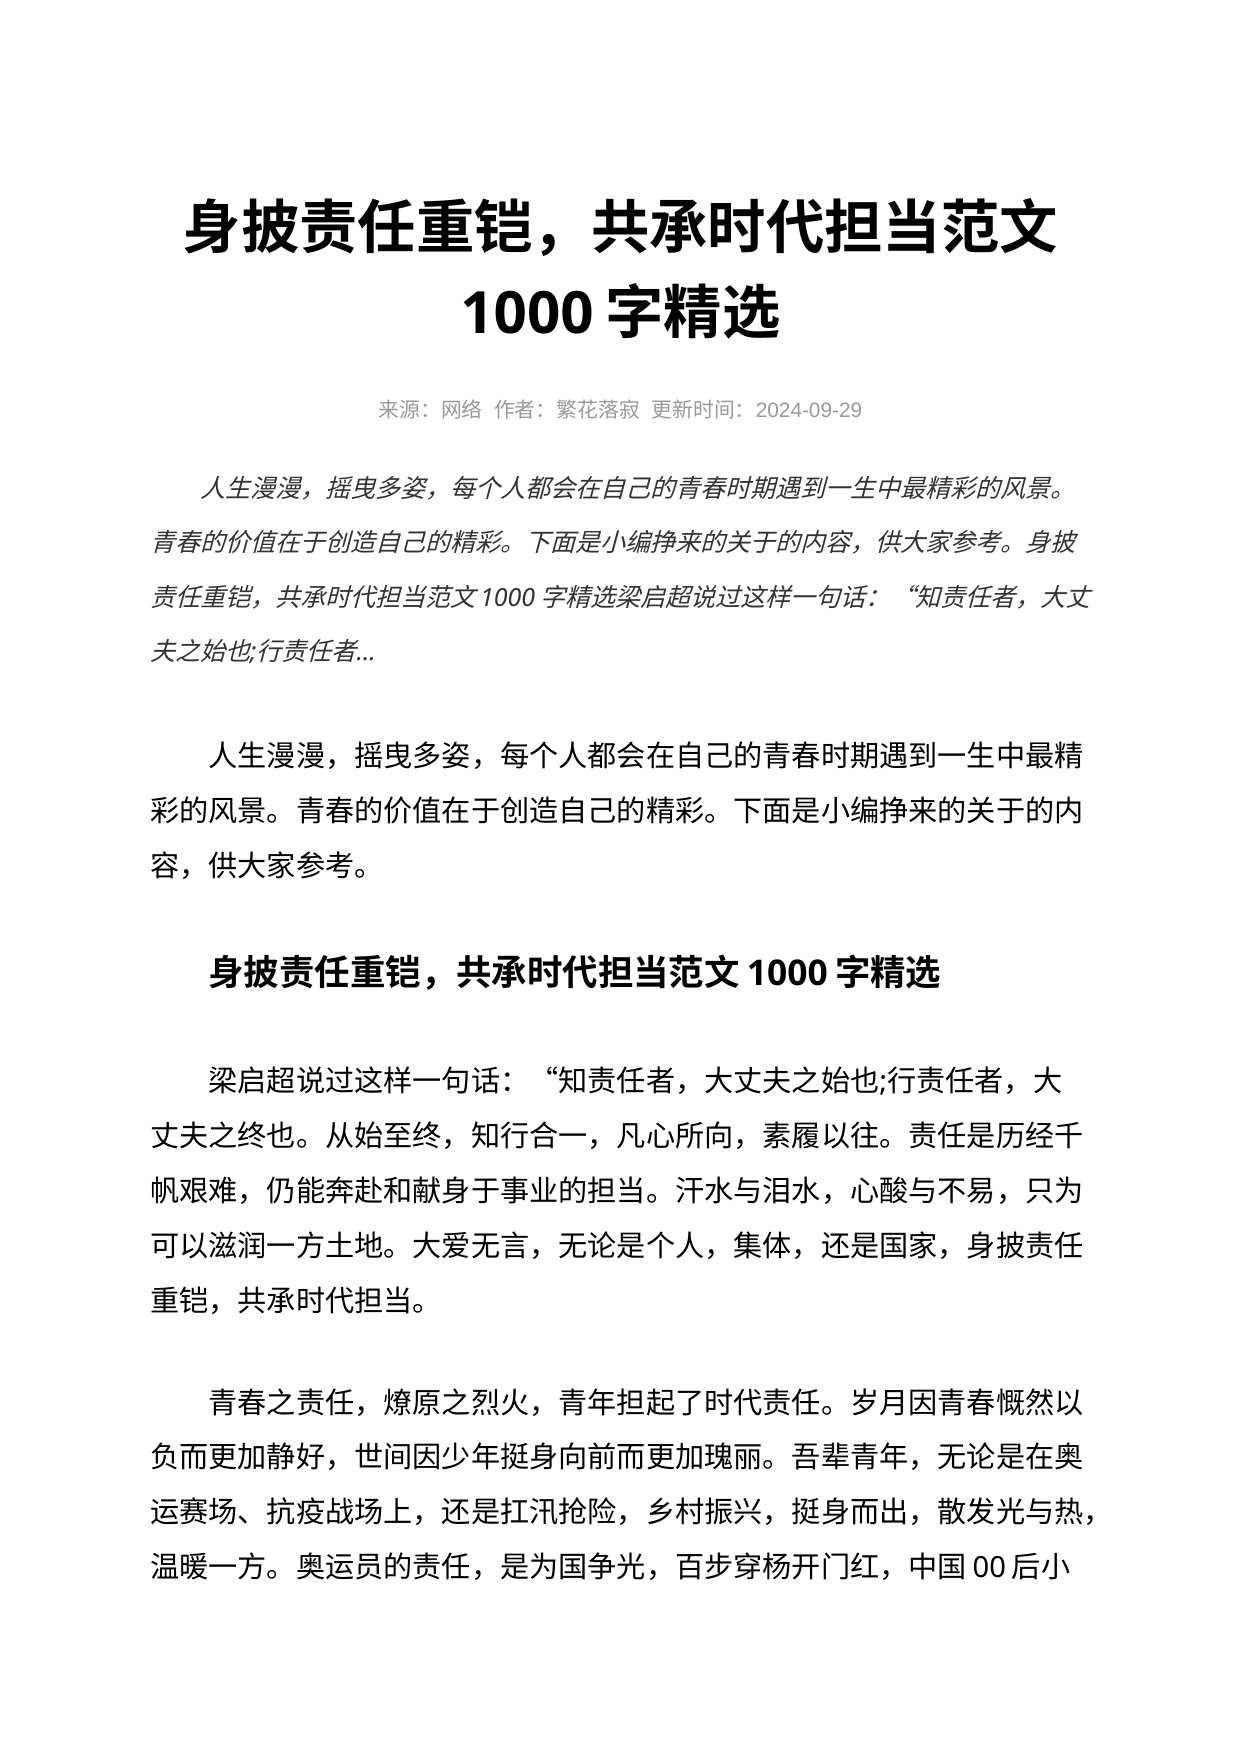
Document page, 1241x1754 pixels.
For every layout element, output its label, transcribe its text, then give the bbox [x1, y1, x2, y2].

text 人生漫漫，摇曳多姿，每个人都会在自己的青春时期遇到一生中最精彩的风景。青春的价值在于创造自己的精彩。下面是小编挣来的关于的内容，供大家参考。 [150, 733, 1090, 885]
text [150, 1379, 1090, 1586]
text 身披责任重铠，共承时代担当范文1000字精选 [150, 944, 1090, 996]
text 人生漫漫，摇曳多姿，每个人都会在自己的青春时期遇到一生中最精彩的风景。青春的价值在于创造自己的精彩。下面是小编挣来的关于的内容，供大家参考。身披责任重铠，共承时代担当范文1000字精选梁启超说过这样一句话：“知责任者，大丈夫之始也;行责任者... [150, 468, 1090, 668]
text 梁启超说过这样一句话：“知责任者，大丈夫之始也;行责任者，大丈夫之终也。从始至终，知行合一，凡心所向，素履以往。责任是历经千帆艰难，仍能奔赴和献身于事业的担当。汗水与泪水，心酸与不易，只为可以滋润一方土地。大爱无言，无论是个人，集体，还是国家，身披责任重铠，共承时代担当。 [150, 1058, 1090, 1320]
text 来源：网络 作者：繁花落寂 更新时间：2024-09-29 [150, 397, 1090, 421]
subtitle 身披责任重铠，共承时代担当范文1000字精选 [150, 181, 1090, 351]
